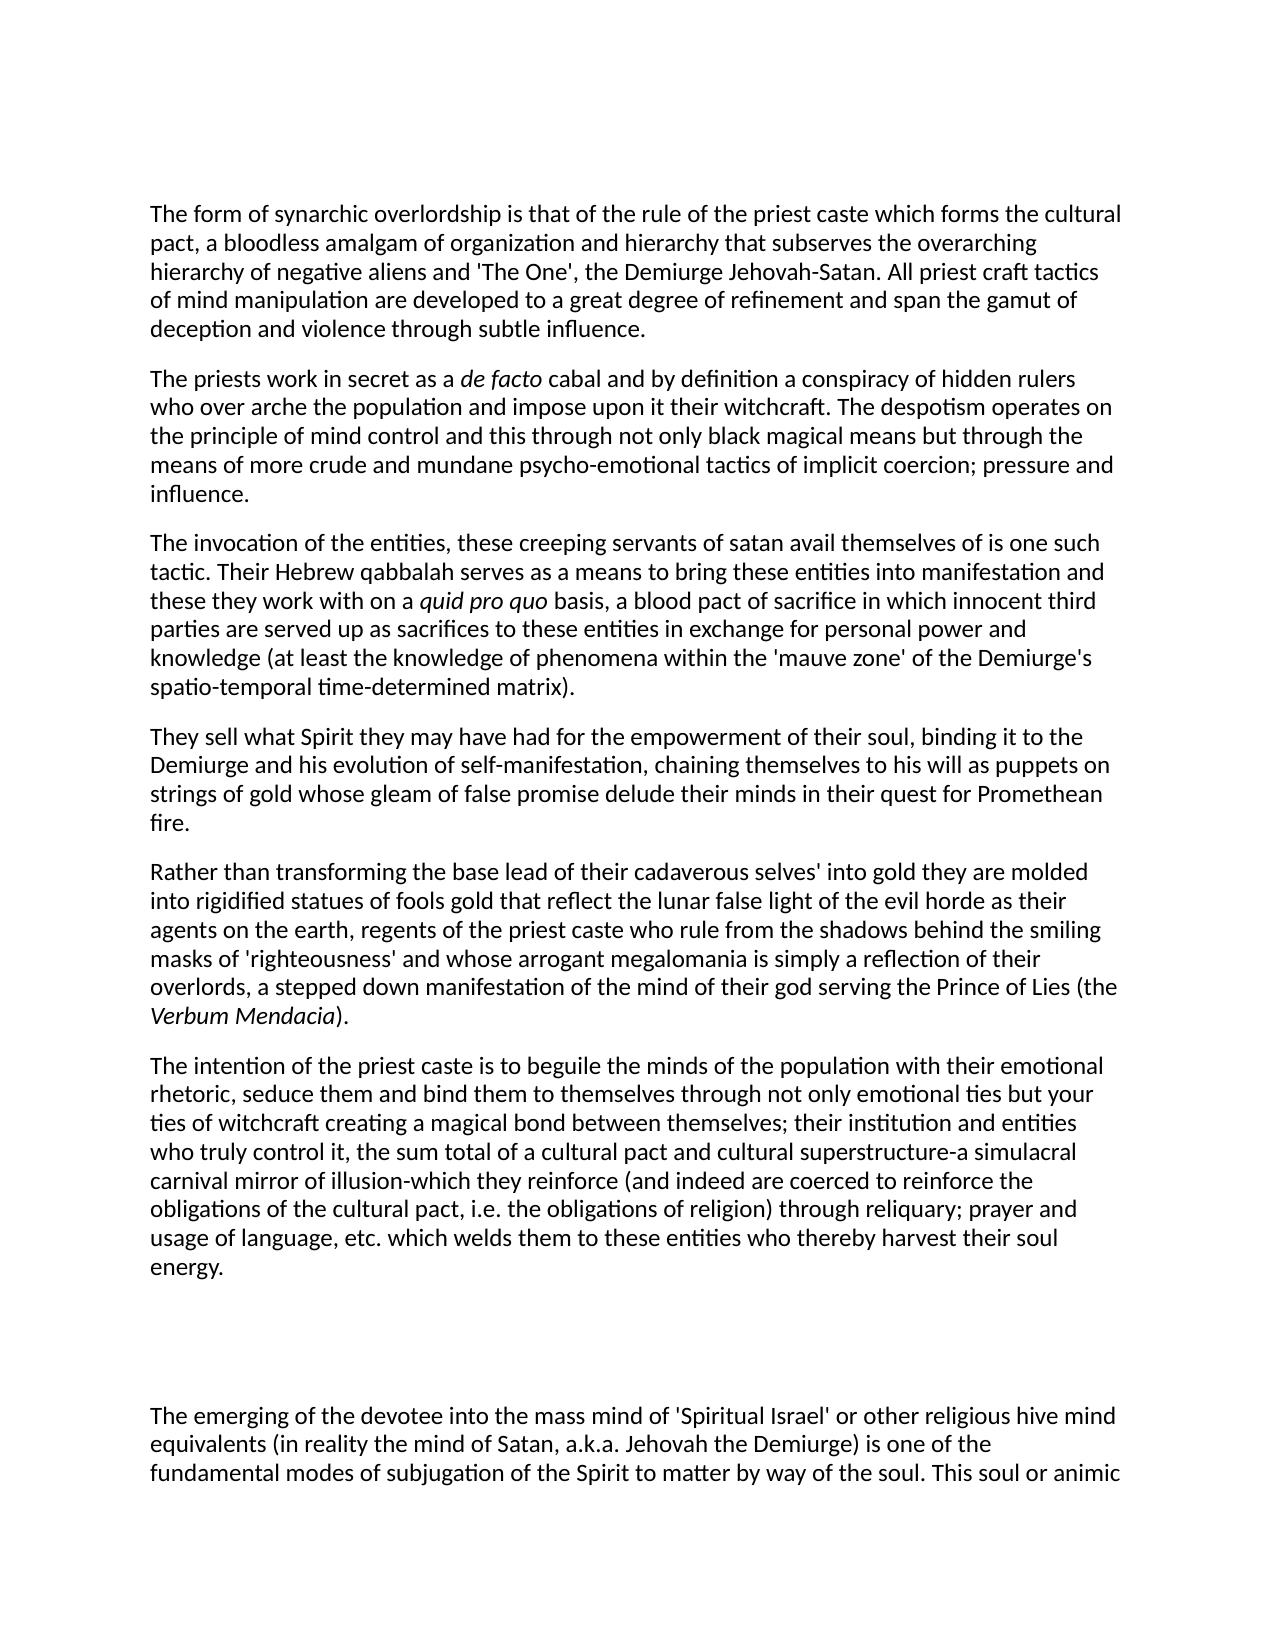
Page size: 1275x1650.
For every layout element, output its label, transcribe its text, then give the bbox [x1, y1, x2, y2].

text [150, 1401, 1125, 1487]
text The priests work in secret as a de facto cabal and by definition a conspiracy of hidden rulers who over arche the population and impose upon it their witchcraft. The despotism operates on the principle of mind control and this through not only black magical means but through the means of more crude and mundane psycho-emotional tactics of implicit coercion; pressure and influence. [150, 364, 1125, 508]
text Rather than transforming the base lead of their cadaverous selves' into gold they are molded into rigidified statues of fools gold that reflect the lunar false light of the evil horde as their agents on the earth, regents of the priest caste who rule from the shadows behind the smiling masks of 'righteousness' and whose arrogant megalomania is simply a reflection of their overlords, a stepped down manifestation of the mind of their god serving the Prince of Lies (the Verbum Mendacia). [150, 858, 1125, 1030]
text The intention of the priest caste is to beguile the minds of the population with their emotional rhetoric, seduce them and bind them to themselves through not only emotional ties but your ties of witchcraft creating a magical bond between themselves; their institution and entities who truly control it, the sum total of a cultural pact and cultural superstructure-a simulacral carnival mirror of illusion-which they reinforce (and indeed are coerced to reinforce the obligations of the cultural pact, i.e. the obligations of religion) through reliquary; prayer and usage of language, etc. which welds them to these entities who thereby harvest their soul energy. [150, 1051, 1125, 1281]
text The form of synarchic overlordship is that of the rule of the priest caste which forms the cultural pact, a bloodless amalgam of organization and hierarchy that subserves the overarching hierarchy of negative aliens and 'The One', the Demiurge Jehovah-Satan. All priest craft tactics of mind manipulation are developed to a great degree of refinement and span the gamut of deception and violence through subtle influence. [150, 199, 1125, 343]
text The invocation of the entities, these creeping servants of satan avail themselves of is one such tactic. Their Hebrew qabbalah serves as a means to bring these entities into manifestation and these they work with on a quid pro quo basis, a blood pact of sacrifice in which innocent third parties are served up as sacrifices to these entities in exchange for personal power and knowledge (at least the knowledge of phenomena within the 'mauve zone' of the Demiurge's spatio-temporal time-determined matrix). [150, 529, 1125, 701]
text They sell what Spirit they may have had for the empowerment of their soul, binding it to the Demiurge and his evolution of self-manifestation, chaining themselves to his will as puppets on strings of gold whose gleam of false promise delude their minds in their quest for Promethean fire. [150, 722, 1125, 837]
